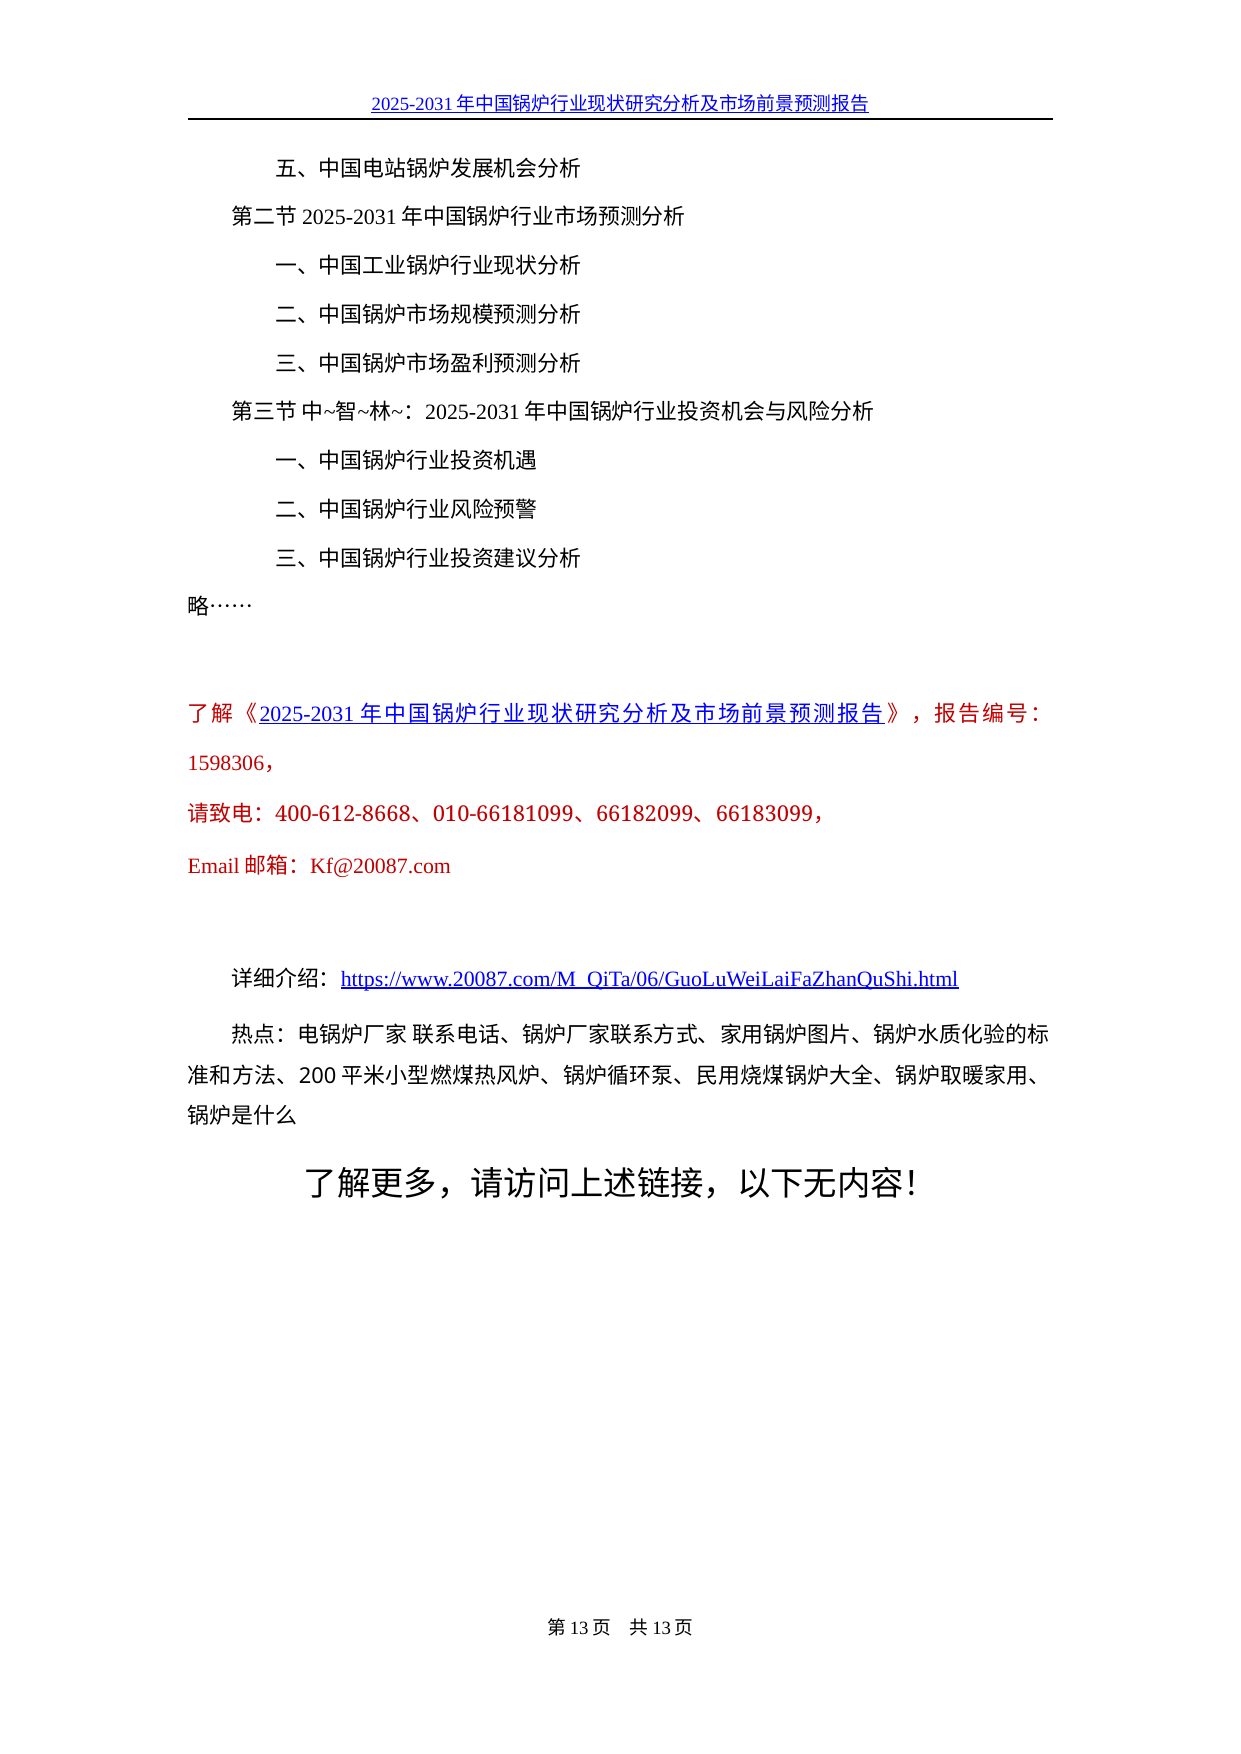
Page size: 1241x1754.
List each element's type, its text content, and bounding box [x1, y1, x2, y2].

text 请致电：400-612-8668、010-66181099、66182099、66183099， [187, 796, 1053, 828]
text 热点：电锅炉厂家 联系电话、锅炉厂家联系方式、家用锅炉图片、锅炉水质化验的标准和方法、200平米小型燃煤热风炉、锅炉循环泵、民用烧煤锅炉大全、锅炉取暖家用、锅炉是什么 [187, 1017, 1053, 1131]
title 了解更多，请访问上述链接，以下无内容！ [187, 1148, 1053, 1213]
text 详细介绍：https://www.20087.com/M_QiTa/06/GuoLuWeiLaiFaZhanQuShi.html [187, 960, 1053, 993]
text 了解《2025-2031年中国锅炉行业现状研究分析及市场前景预测报告》，报告编号：1598306， [187, 695, 1053, 777]
text Email邮箱：Kf@20087.com [187, 847, 1053, 880]
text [187, 150, 1053, 621]
